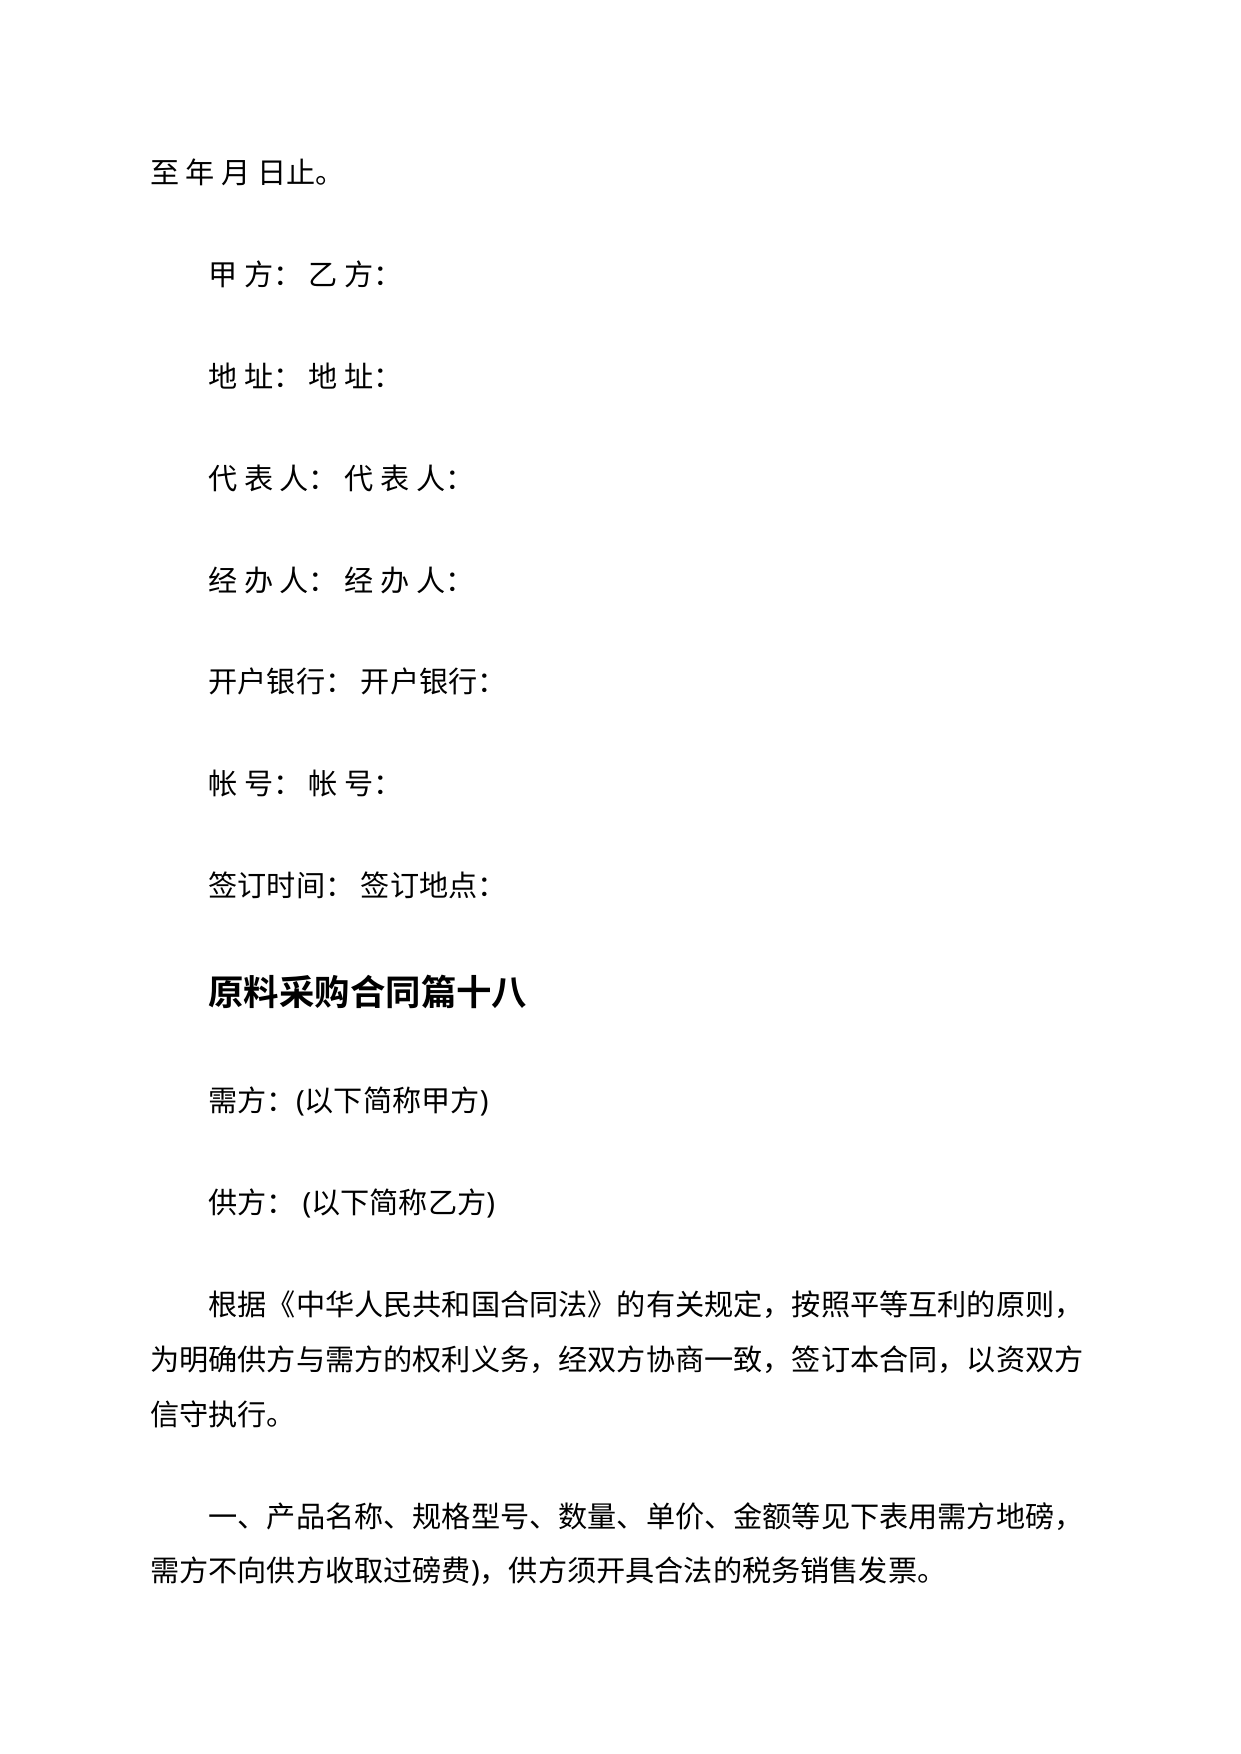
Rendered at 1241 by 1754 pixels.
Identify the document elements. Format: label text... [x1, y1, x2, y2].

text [150, 150, 1090, 192]
text 需方：(以下简称甲方) [150, 1078, 1090, 1120]
text 供方： (以下简称乙方) [150, 1179, 1090, 1222]
text 经 办 人： 经 办 人： [150, 557, 1090, 599]
text 根据《中华人民共和国合同法》的有关规定，按照平等互利的原则，为明确供方与需方的权利义务，经双方协商一致，签订本合同，以资双方信守执行。 [150, 1282, 1090, 1434]
text 一、产品名称、规格型号、数量、单价、金额等见下表用需方地磅，需方不向供方收取过磅费)，供方须开具合法的税务销售发票。 [150, 1493, 1090, 1590]
text 签订时间： 签订地点： [150, 862, 1090, 905]
text 代 表 人： 代 表 人： [150, 455, 1090, 498]
text 地 址： 地 址： [150, 353, 1090, 396]
text 原料采购合同篇十八 [150, 964, 1090, 1015]
text 帐 号： 帐 号： [150, 761, 1090, 803]
text 甲 方： 乙 方： [150, 252, 1090, 294]
text 开户银行： 开户银行： [150, 659, 1090, 701]
